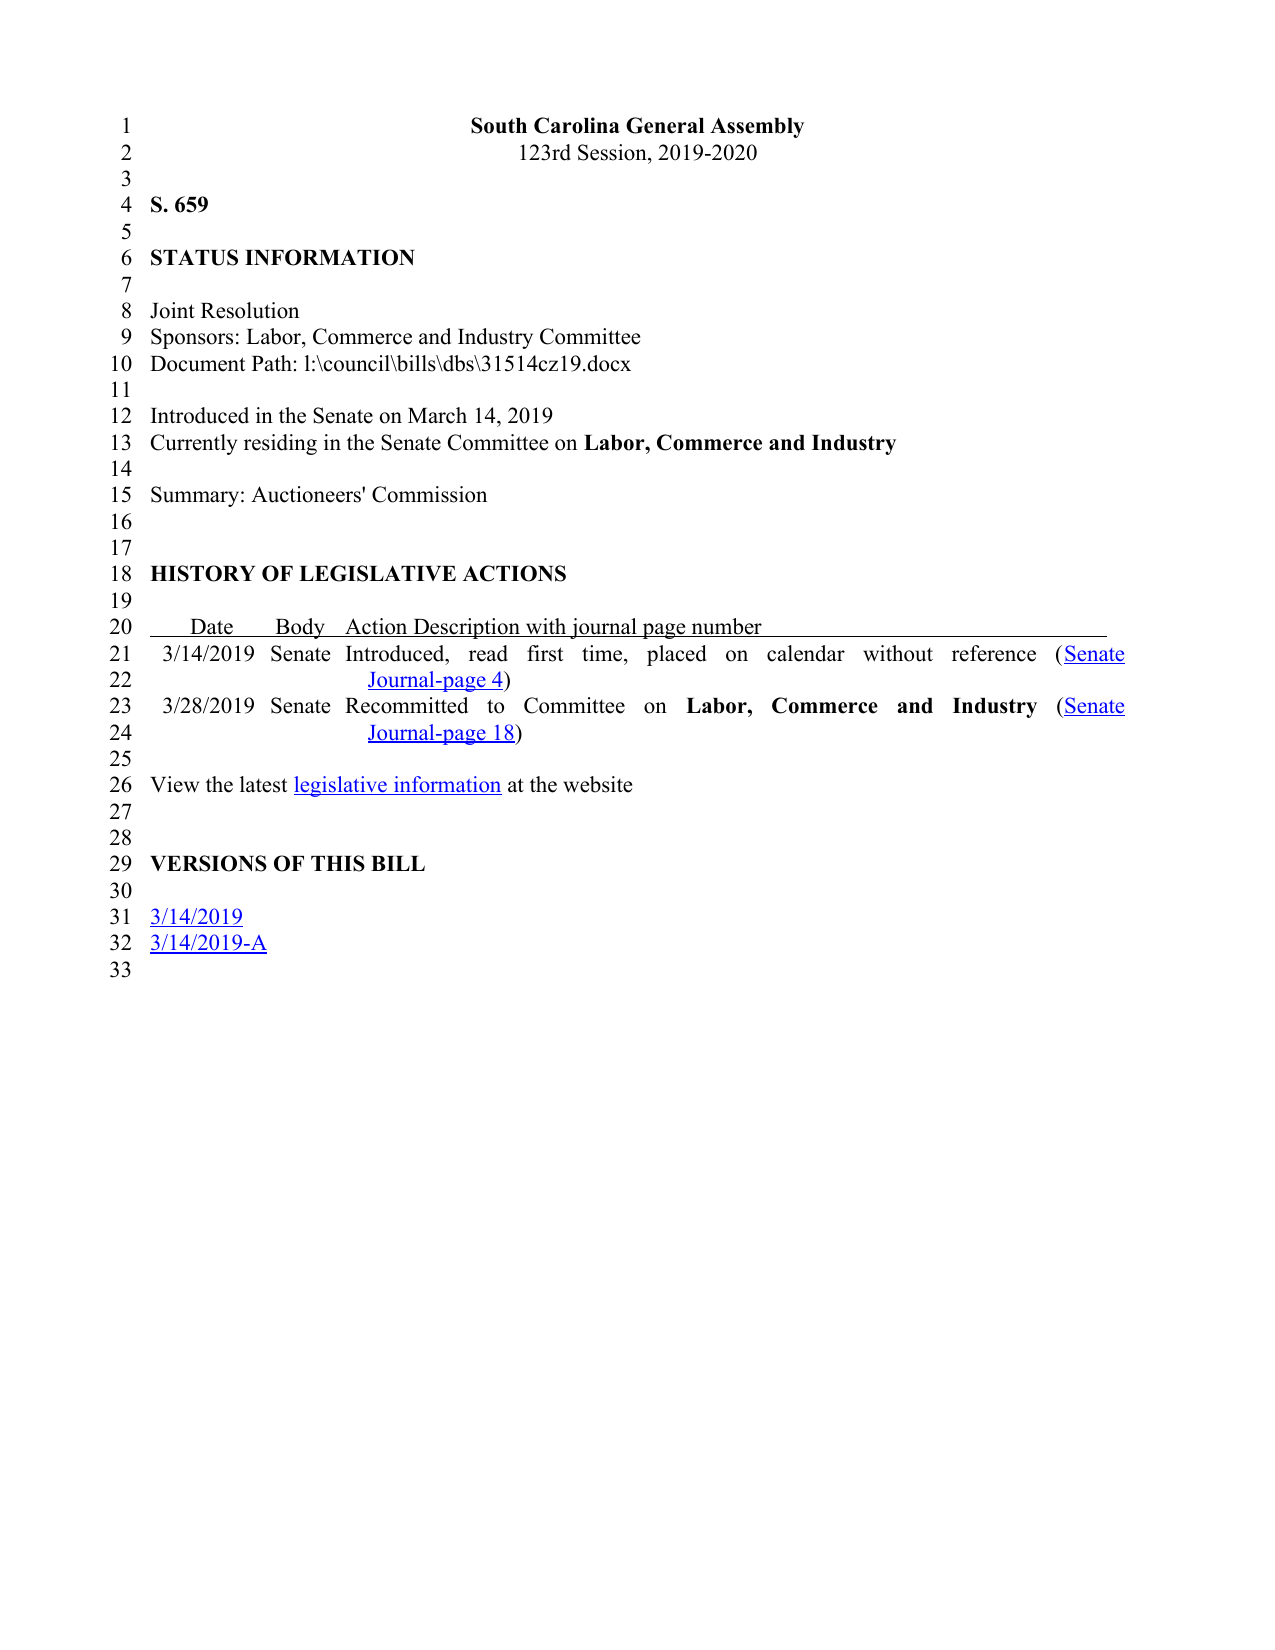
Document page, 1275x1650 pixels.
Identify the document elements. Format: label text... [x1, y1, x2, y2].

text Sponsors: Labor, Commerce and Industry Committee [150, 323, 1125, 350]
text Introduced in the Senate on March 14, 2019 [150, 402, 1125, 429]
text 3/14/2019-A [150, 929, 1125, 956]
text VERSIONS OF THIS BILL [150, 850, 1125, 877]
text Currently residing in the Senate Committee on Labor, Commerce and Industry [150, 429, 1125, 455]
text S. 659 [150, 192, 1125, 218]
text Summary: Auctioneers' Commission [150, 481, 1125, 508]
text View the latest legislative information at the website [150, 771, 1125, 798]
text STATUS INFORMATION [150, 244, 1125, 271]
text Date Body Action Description with journal page number [150, 613, 1125, 639]
text 3/28/2019 Senate Recommitted to Committee on Labor, Commerce and Industry (Senate Journal-page 18) [150, 692, 1125, 745]
text Joint Resolution [150, 297, 1125, 323]
text 3/14/2019 [150, 903, 1125, 929]
text 3/14/2019 Senate Introduced, read first time, placed on calendar without reference (Senate Journal-page 4) [150, 639, 1125, 692]
text Document Path: l:\council\bills\dbs\31514cz19.docx [150, 350, 1125, 376]
text 123rd Session, 2019-2020 [150, 139, 1125, 165]
text HISTORY OF LEGISLATIVE ACTIONS [150, 561, 1125, 587]
text South Carolina General Assembly [150, 112, 1125, 139]
